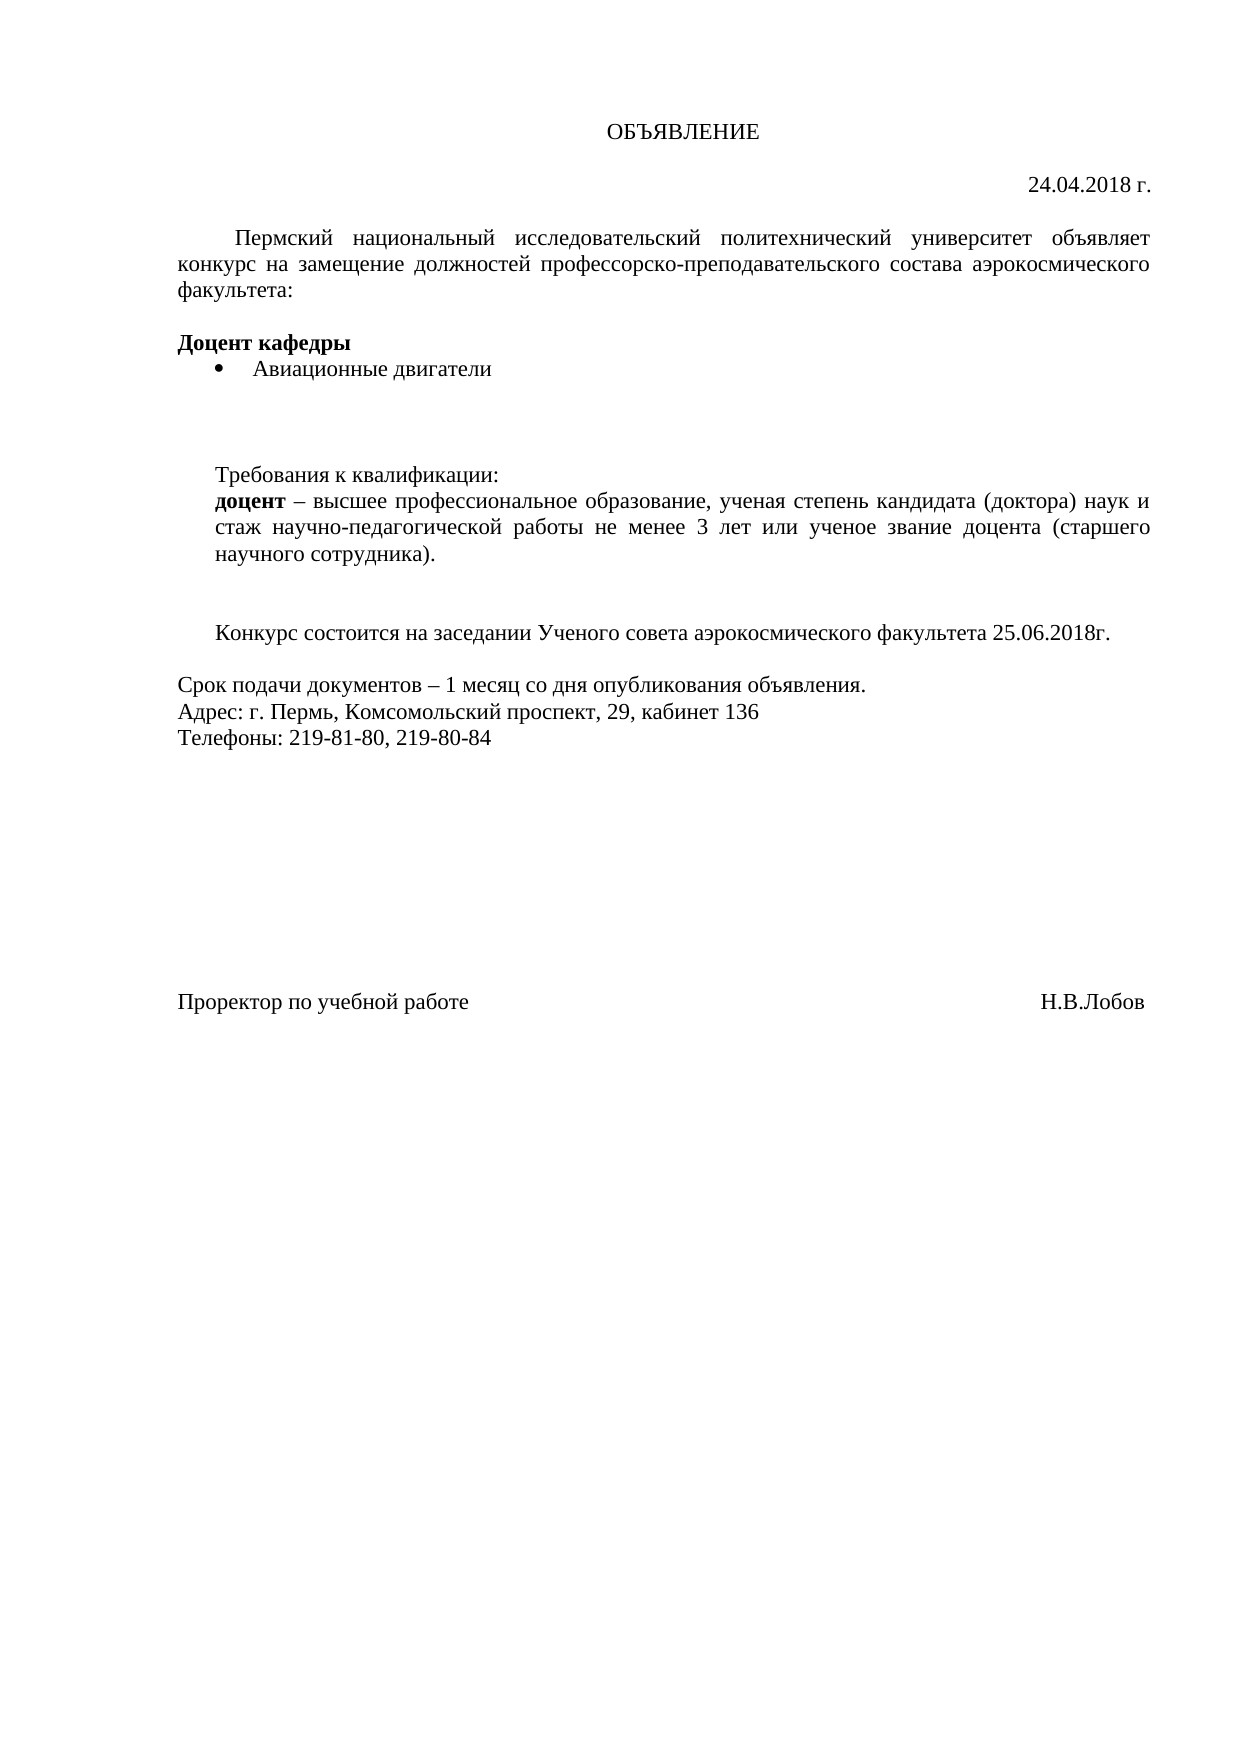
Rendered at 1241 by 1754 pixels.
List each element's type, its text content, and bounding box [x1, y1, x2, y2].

text Адрес: г. Пермь, Комсомольский проспект, 29, кабинет 136 [177, 698, 1152, 724]
text Срок подачи документов – 1 месяц со дня опубликования объявления. [177, 672, 1152, 698]
text 24.04.2018 г. [177, 171, 1152, 197]
text Конкурс состоится на заседании Ученого совета аэрокосмического факультета 25.06.2018г. [215, 619, 1152, 645]
text Проректор по учебной работе Н.В.Лобов [177, 988, 1152, 1014]
text Требования к квалификации: [215, 461, 1152, 487]
text Пермский национальный исследовательский политехнический университет объявляет конкурс на замещение должностей профессорско-преподавательского состава аэрокосмического факультета: [177, 223, 1152, 303]
text Телефоны: 219-81-80, 219-80-84 [177, 724, 1152, 751]
text доцент – высшее профессиональное образование, ученая степень кандидата (доктора) наук и стаж научно-педагогической работы не менее 3 лет или ученое звание доцента (старшего научного сотрудника). [215, 487, 1152, 566]
text Доцент кафедры [177, 329, 1152, 355]
list Авиационные двигатели [215, 355, 1152, 382]
text ОБЪЯВЛЕНИЕ [177, 118, 1152, 144]
